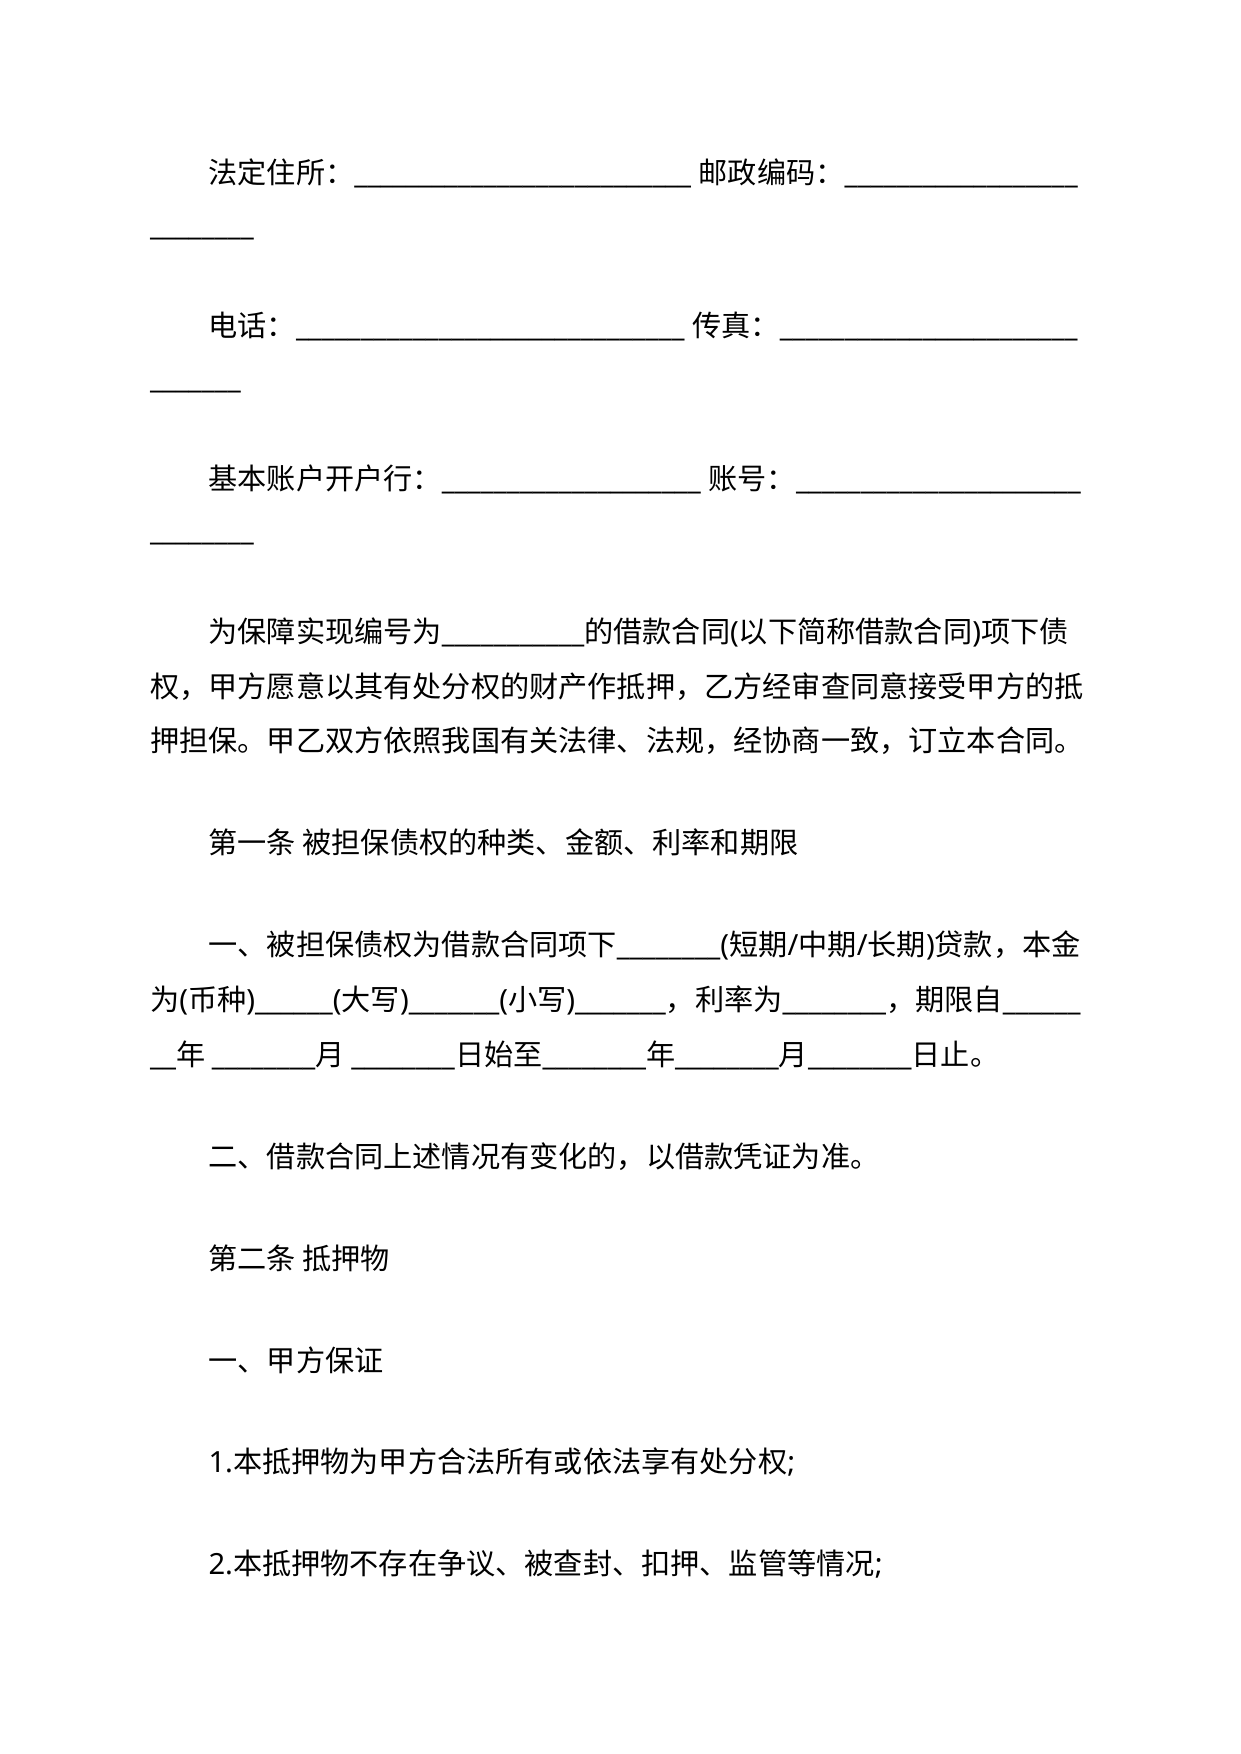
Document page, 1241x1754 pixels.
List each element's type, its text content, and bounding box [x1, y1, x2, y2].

text 一、被担保债权为借款合同项下________(短期/中期/长期)贷款，本金为(币种)______(大写)_______(小写)_______，利率为________，期限自________年 ________月 ________日始至________年________月________日止。 [150, 922, 1090, 1074]
text 1.本抵押物为甲方合法所有或依法享有处分权; [150, 1439, 1090, 1481]
text 2.本抵押物不存在争议、被查封、扣押、监管等情况; [150, 1541, 1090, 1583]
text 法定住所：__________________________ 邮政编码：__________________________ [150, 150, 1090, 244]
text 二、借款合同上述情况有变化的，以借款凭证为准。 [150, 1133, 1090, 1176]
text 第一条 被担保债权的种类、金额、利率和期限 [150, 820, 1090, 862]
text 一、甲方保证 [150, 1337, 1090, 1379]
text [150, 455, 1090, 549]
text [150, 303, 1090, 397]
text 为保障实现编号为___________的借款合同(以下简称借款合同)项下债权，甲方愿意以其有处分权的财产作抵押，乙方经审查同意接受甲方的抵押担保。甲乙双方依照我国有关法律、法规，经协商一致，订立本合同。 [150, 608, 1090, 760]
text 第二条 抵押物 [150, 1235, 1090, 1278]
